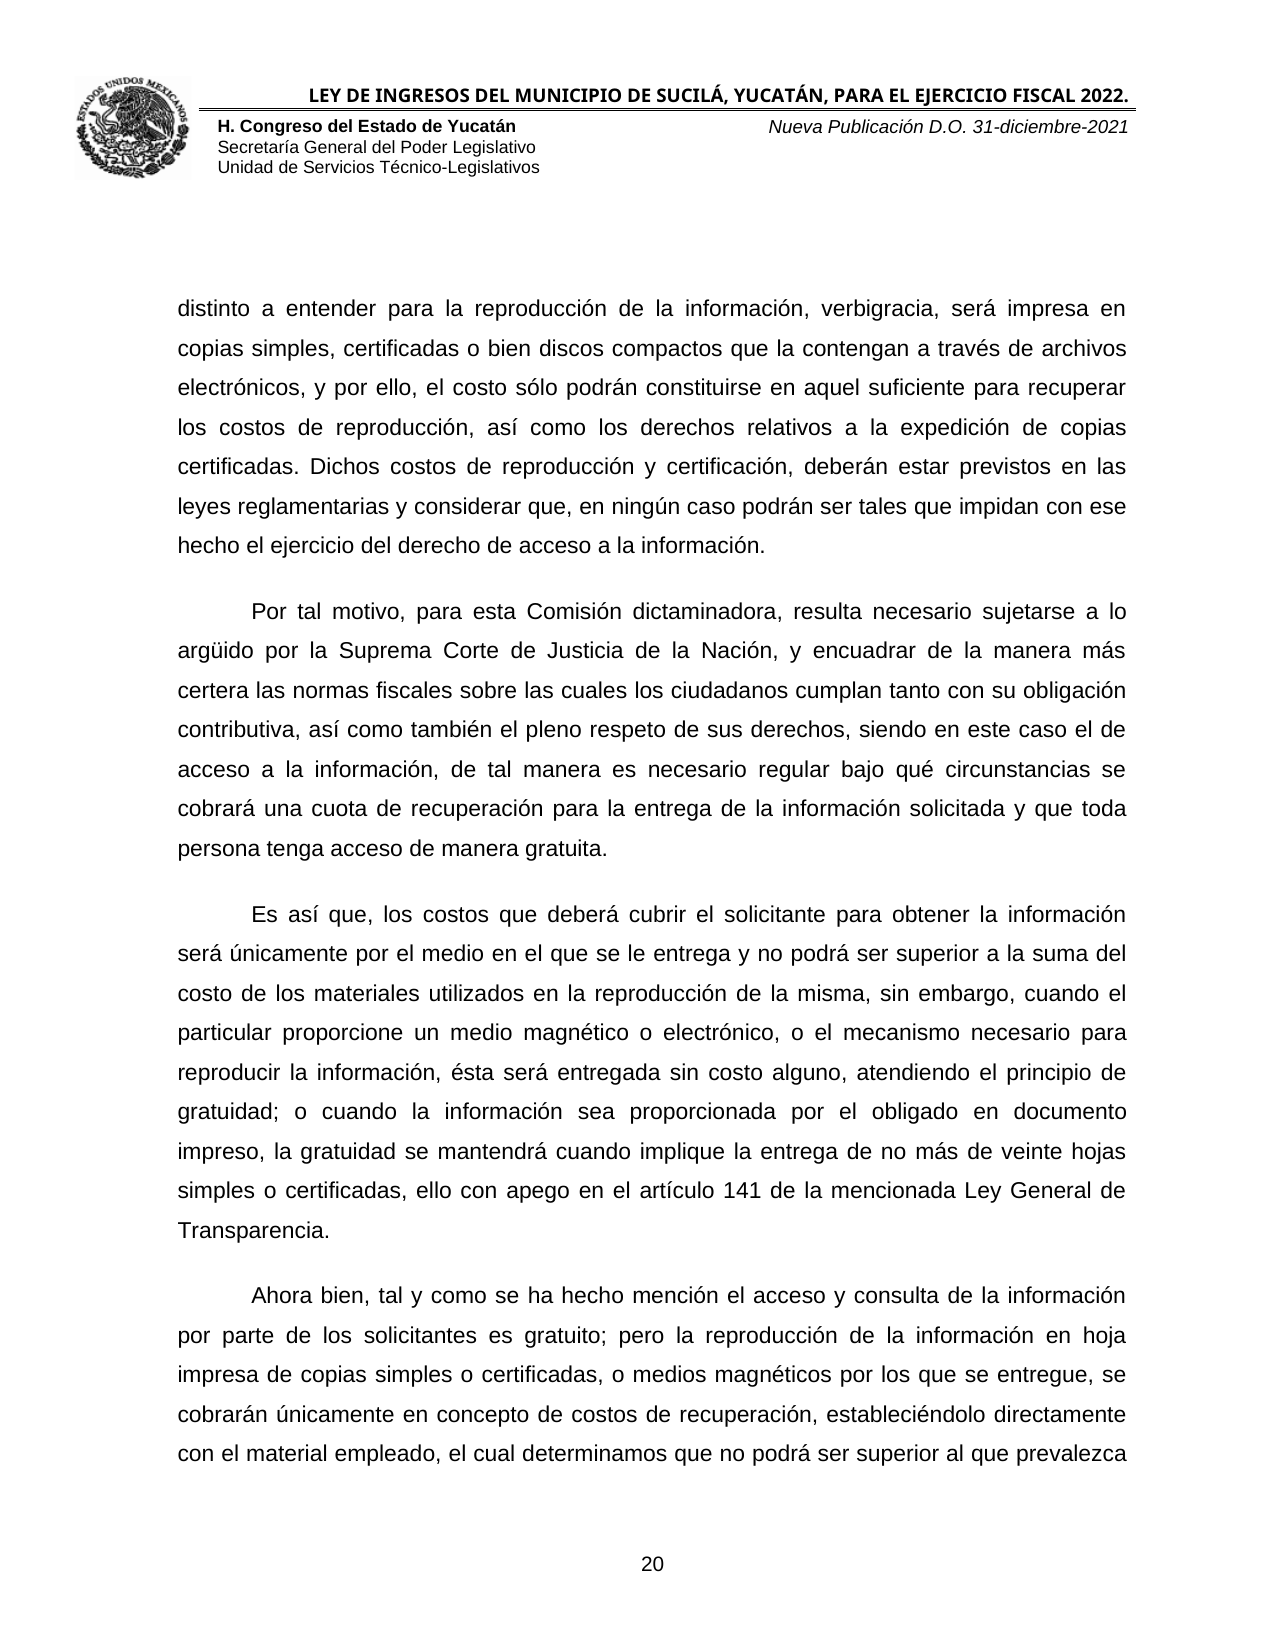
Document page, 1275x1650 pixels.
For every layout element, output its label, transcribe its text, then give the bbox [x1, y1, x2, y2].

text Es así que, los costos que deberá cubrir el solicitante para obtener la información será únicamente por el medio en el que se le entrega y no podrá ser superior a la suma del costo de los materiales utilizados en la reproducción de la misma, sin embargo, cuando el particular proporcione un medio magnético o electrónico, o el mecanismo necesario para reproducir la información, ésta será entregada sin costo alguno, atendiendo el principio de gratuidad; o cuando la información sea proporcionada por el obligado en documento impreso, la gratuidad se mantendrá cuando implique la entrega de no más de veinte hojas simples o certificadas, ello con apego en el artículo 141 de la mencionada Ley General de Transparencia. [177, 901, 1127, 1243]
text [177, 1282, 1127, 1467]
text Por tal motivo, para esta Comisión dictaminadora, resulta necesario sujetarse a lo argüido por la Suprema Corte de Justicia de la Nación, y encuadrar de la manera más certera las normas fiscales sobre las cuales los ciudadanos cumplan tanto con su obligación contributiva, así como también el pleno respeto de sus derechos, siendo en este caso el de acceso a la información, de tal manera es necesario regular bajo qué circunstancias se cobrará una cuota de recuperación para la entrega de la información solicitada y que toda persona tenga acceso de manera gratuita. [177, 598, 1127, 861]
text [177, 295, 1127, 558]
